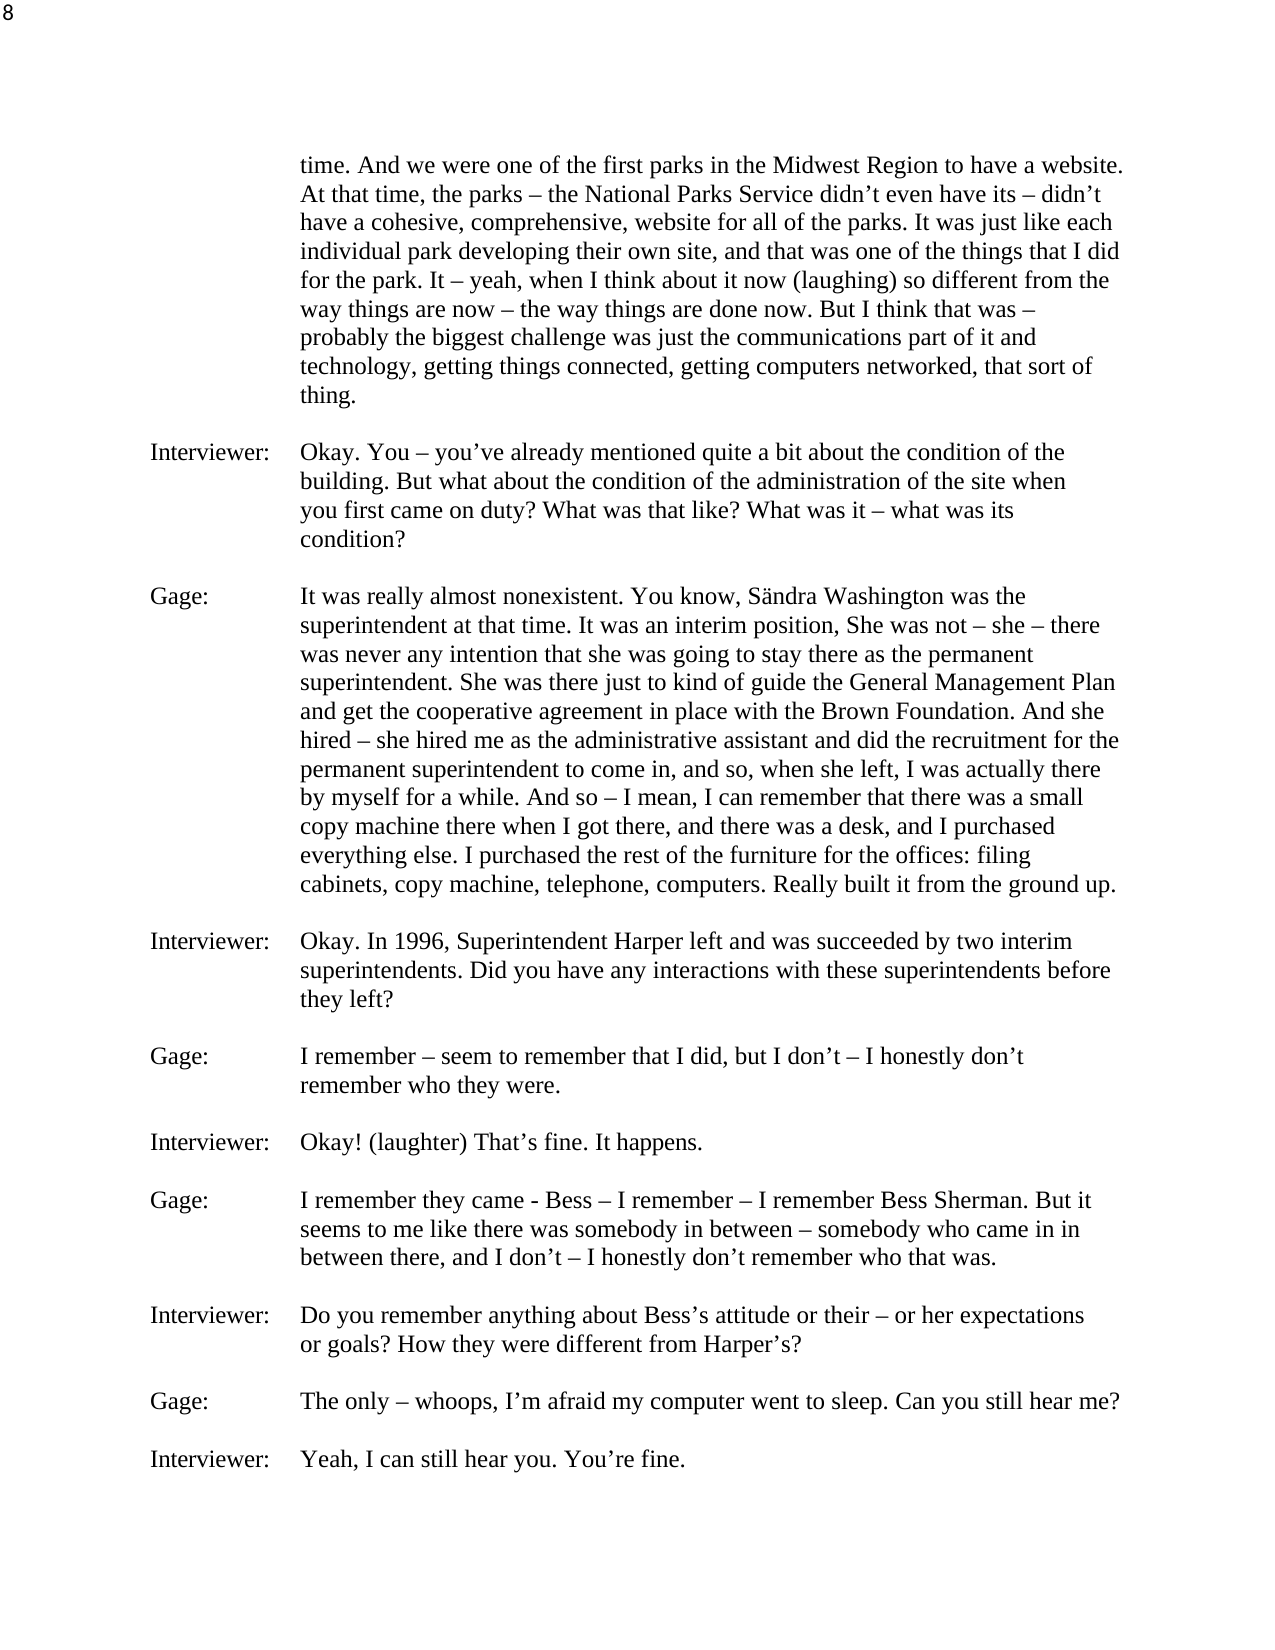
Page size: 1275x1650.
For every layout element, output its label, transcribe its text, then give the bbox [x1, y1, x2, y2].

text Gage: I remember – seem to remember that I did, but I don’t – I honestly don’t remember who they were. [150, 1041, 1024, 1099]
text time. And we were one of the first parks in the Midwest Region to have a website. At that time, the parks – the National Parks Service didn’t even have its – didn’t have a cohesive, comprehensive, website for all of the parks. It was just like each individual park developing their own site, and that was one of the things that I did for the park. It – yeah, when I think about it now (laughing) so different from the way things are now – the way things are done now. But I think that was – probably the biggest challenge was just the communications part of it and technology, getting things connected, getting computers networked, that sort of thing. [300, 150, 1123, 409]
text Gage: It was really almost nonexistent. You know, Sändra Washington was the superintendent at that time. It was an interim position, She was not – she – there was never any intention that she was going to stay there as the permanent superintendent. She was there just to kind of guide the General Management Plan and get the cooperative agreement in place with the Brown Foundation. And she hired – she hired me as the administrative assistant and did the recruitment for the permanent superintendent to come in, and so, when she left, I was actually there by myself for a while. And so – I mean, I can remember that there was a small copy machine there when I got there, and there was a desk, and I purchased everything else. I purchased the rest of the furniture for the offices: filing cabinets, copy machine, telephone, computers. Really built it from the ground up. [150, 581, 1119, 897]
text Interviewer: Okay. You – you’ve already mentioned quite a bit about the condition of the building. But what about the condition of the administration of the site when you first came on duty? What was that like? What was it – what was its condition? [150, 437, 1109, 552]
text Gage: The only – whoops, I’m afraid my computer went to sleep. Can you still hear me? Interviewer: Yeah, I can still hear you. You’re fine. [150, 1386, 1120, 1472]
text Interviewer: Okay. In 1996, Superintendent Harper left and was succeeded by two interim superintendents. Did you have any interactions with these superintendents before they left? [150, 926, 1111, 1012]
text Interviewer: Do you remember anything about Bess’s attitude or their – or her expectations or goals? How they were different from Harper’s? [150, 1300, 1111, 1357]
text Interviewer: Okay! (laughter) That’s fine. It happens. [150, 1127, 1137, 1156]
text Gage: I remember they came - Bess – I remember – I remember Bess Sherman. But it seems to me like there was somebody in between – somebody who came in in between there, and I don’t – I honestly don’t remember who that was. [150, 1185, 1092, 1271]
